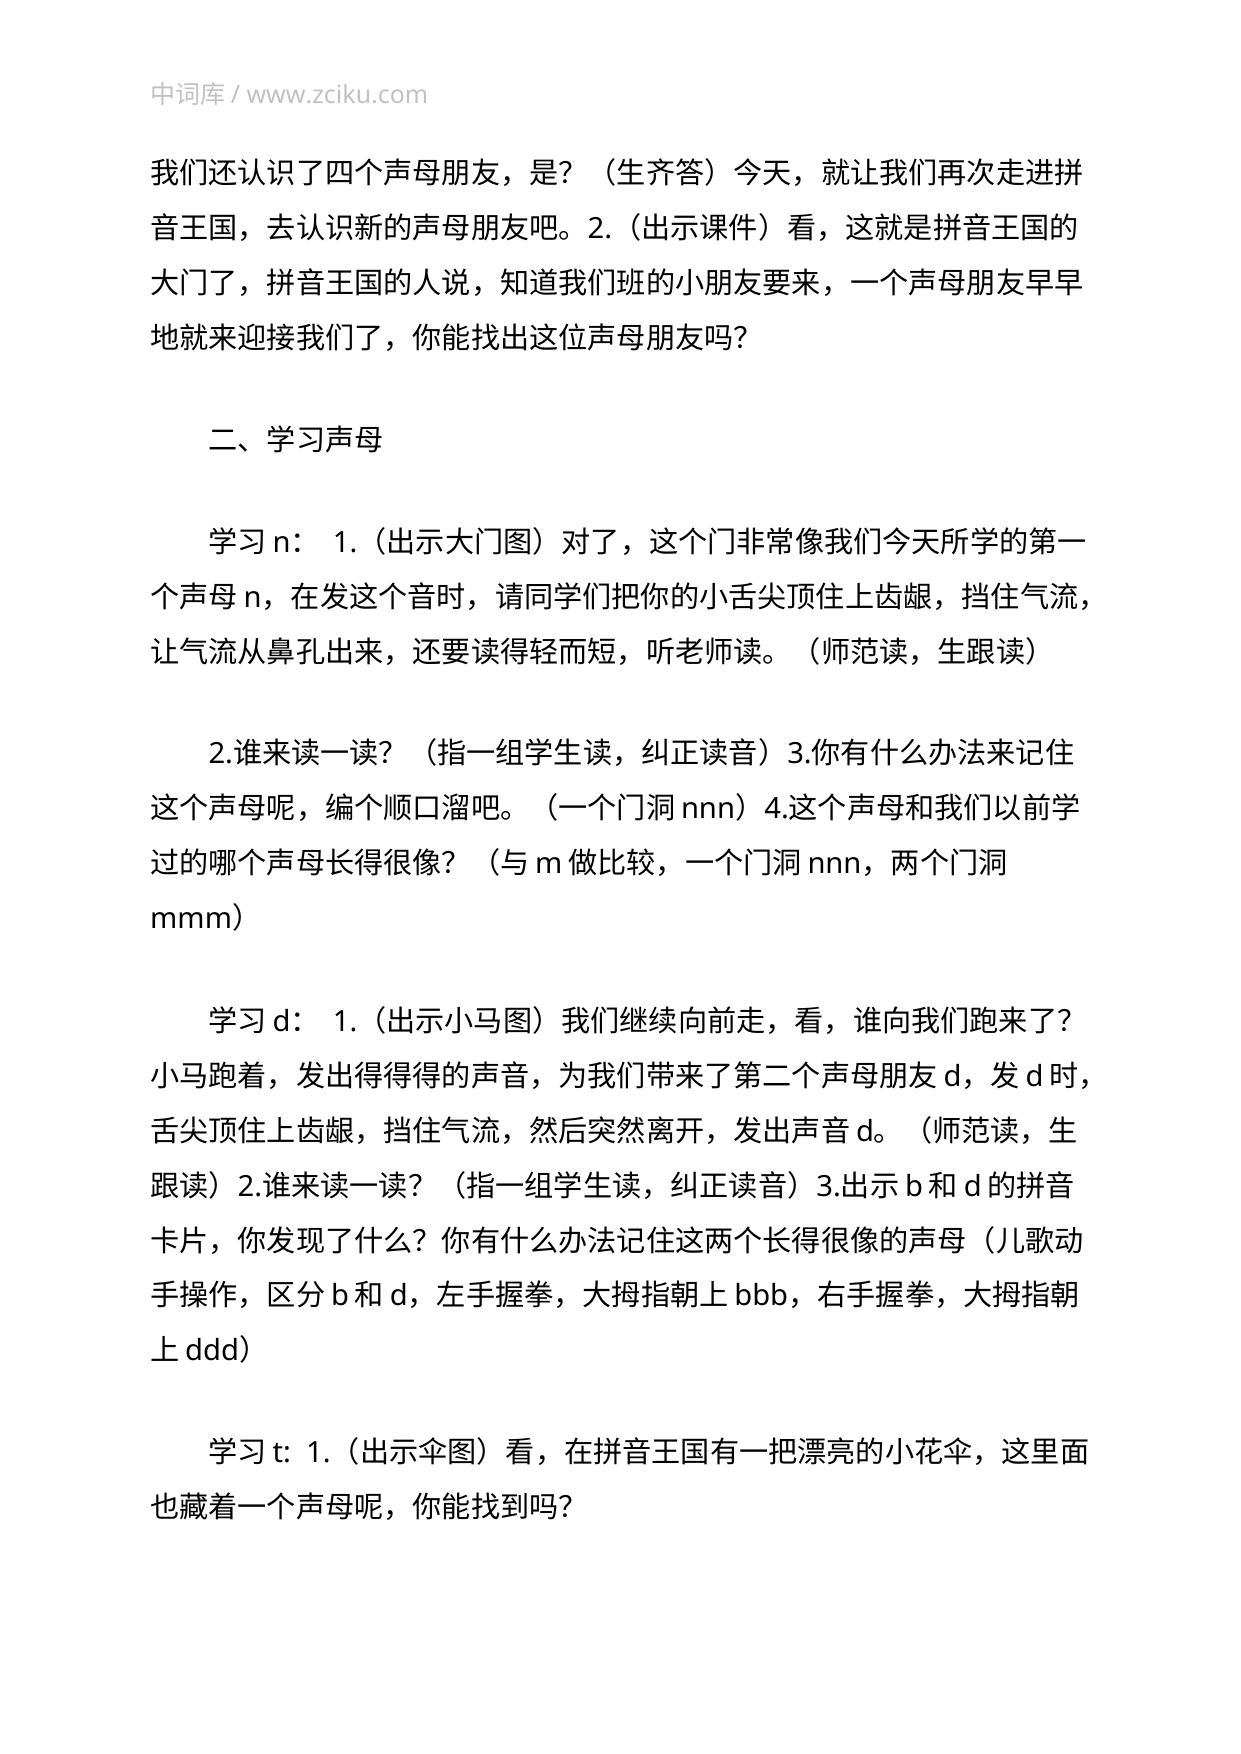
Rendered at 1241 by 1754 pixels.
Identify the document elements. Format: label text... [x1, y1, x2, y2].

text 二、学习声母 [150, 417, 1090, 459]
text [150, 150, 1090, 357]
text 2.谁来读一读？（指一组学生读，纠正读音）3.你有什么办法来记住这个声母呢，编个顺口溜吧。（一个门洞nnn）4.这个声母和我们以前学过的哪个声母长得很像？（与m做比较，一个门洞nnn，两个门洞mmm） [150, 730, 1090, 937]
text 学习d： 1.（出示小马图）我们继续向前走，看，谁向我们跑来了？小马跑着，发出得得得的声音，为我们带来了第二个声母朋友d，发d时，舌尖顶住上齿龈，挡住气流，然后突然离开，发出声音d。（师范读，生跟读）2.谁来读一读？（指一组学生读，纠正读音）3.出示b和d的拼音卡片，你发现了什么？你有什么办法记住这两个长得很像的声母（儿歌动手操作，区分b和d，左手握拳，大拇指朝上bbb，右手握拳，大拇指朝上ddd） [150, 997, 1090, 1369]
text 学习t: 1.（出示伞图）看，在拼音王国有一把漂亮的小花伞，这里面也藏着一个声母呢，你能找到吗？ [150, 1429, 1090, 1526]
text 学习n： 1.（出示大门图）对了，这个门非常像我们今天所学的第一个声母n，在发这个音时，请同学们把你的小舌尖顶住上齿龈，挡住气流，让气流从鼻孔出来，还要读得轻而短，听老师读。（师范读，生跟读） [150, 518, 1090, 671]
